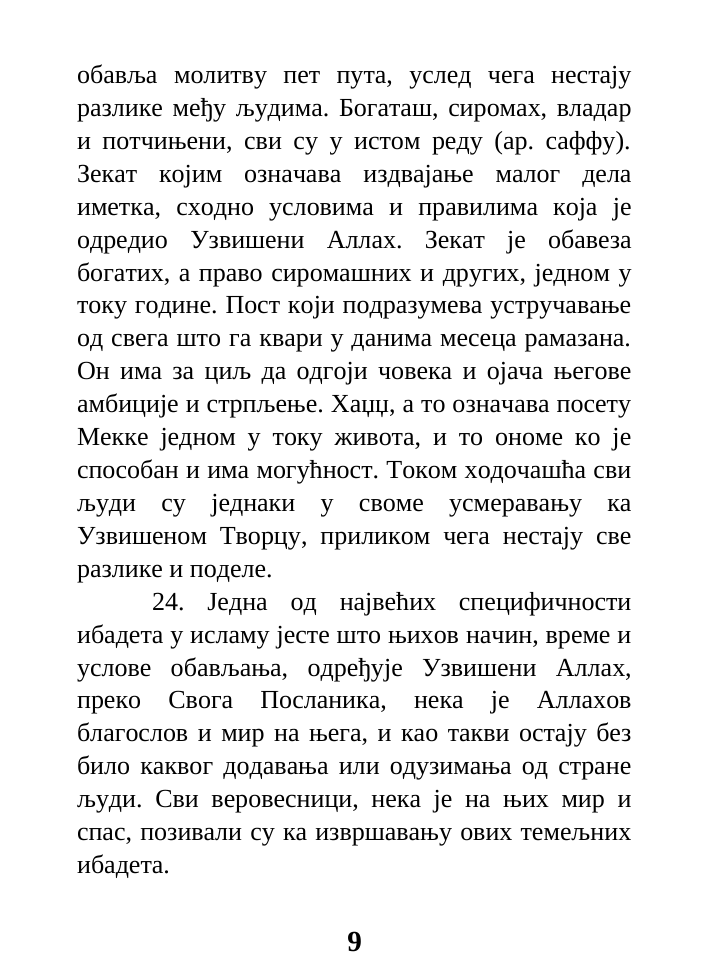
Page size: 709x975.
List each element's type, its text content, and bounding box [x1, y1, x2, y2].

text 24. Једна од највећих специфичности ибадета у исламу јесте што њихов начин, време и услове обављања, одређује Узвишени Аллах, преко Свога Посланика, нека је Аллахов благослов и мир на њега, и као такви остају без било каквог додавања или одузимања од стране људи. Сви веровесници, нека је на њих мир и спас, позивали су ка извршавању ових темељних ибадета. [77, 586, 632, 879]
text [77, 59, 632, 583]
